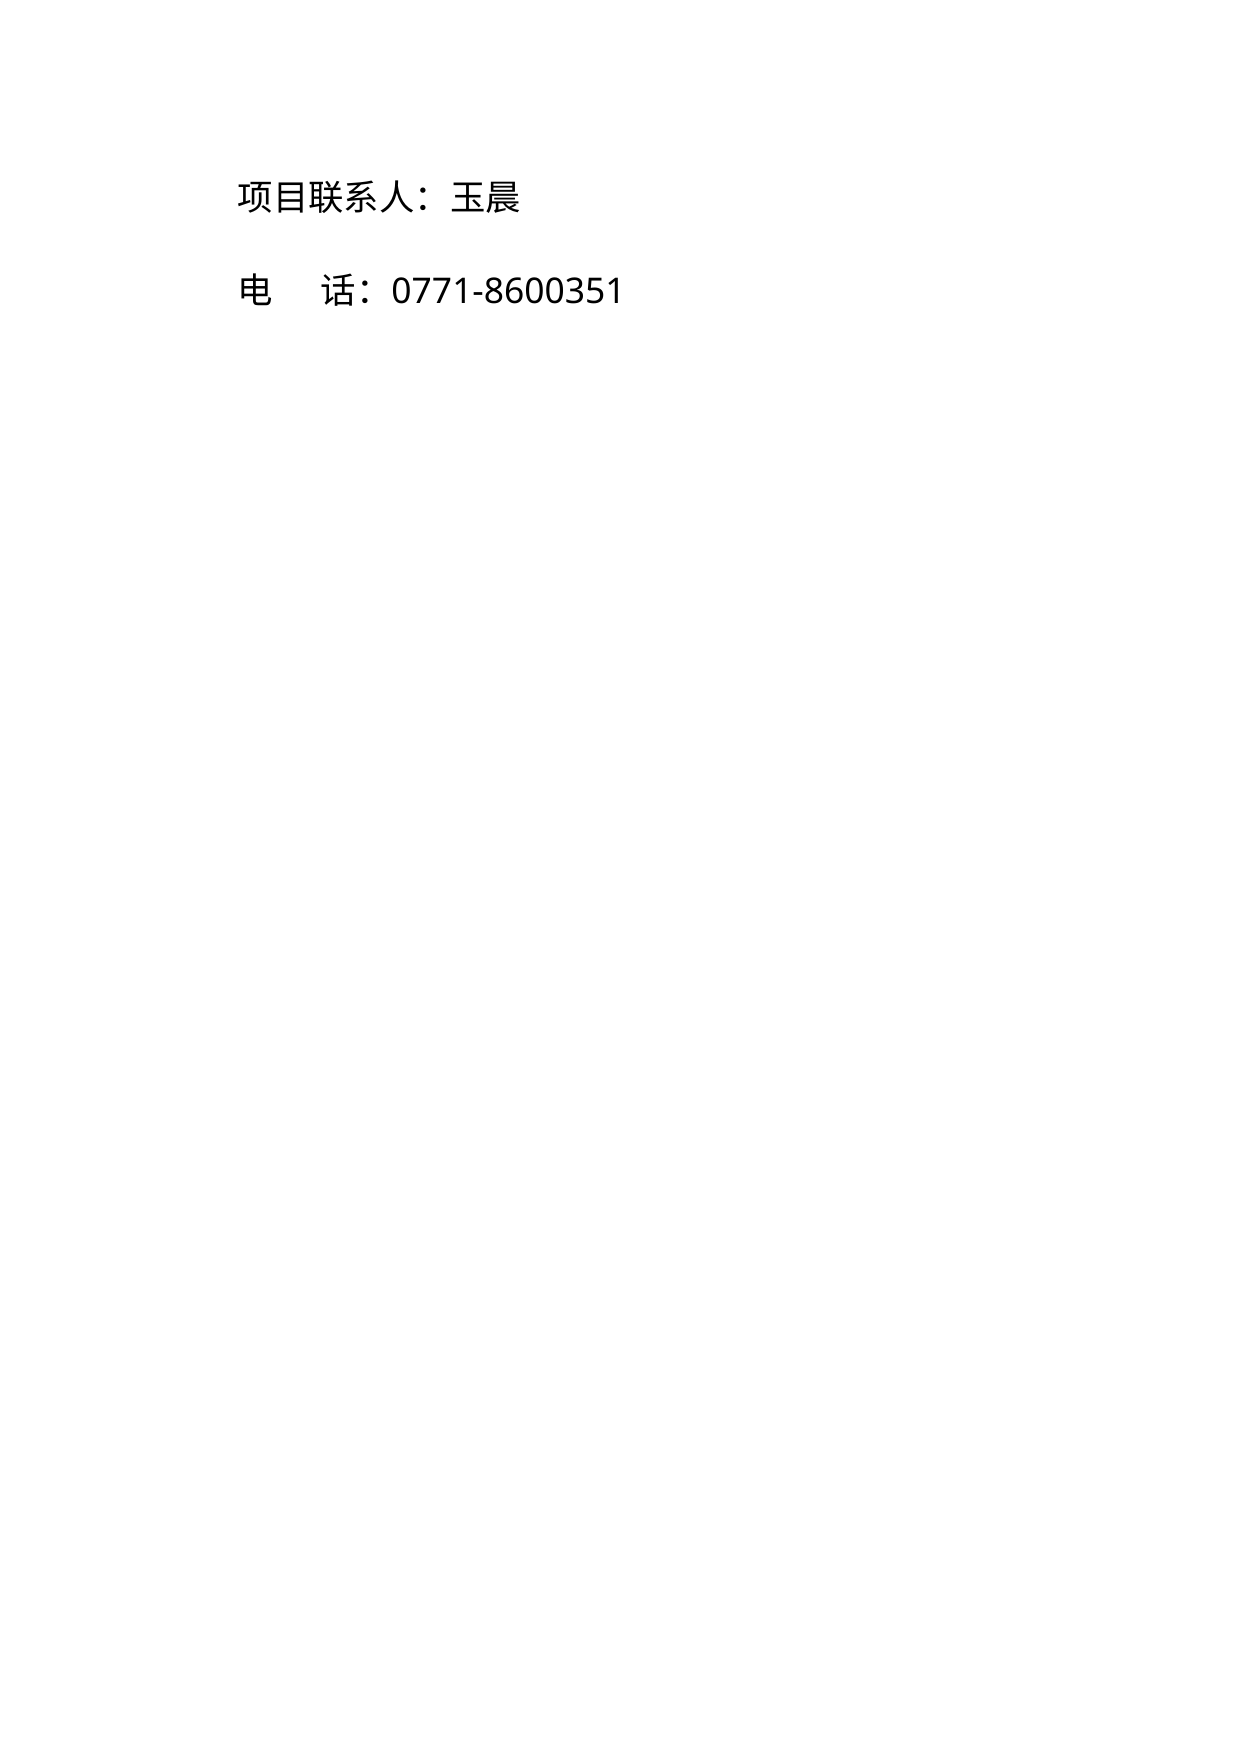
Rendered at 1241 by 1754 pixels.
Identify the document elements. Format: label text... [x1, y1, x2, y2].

text 电 话：0771-8600351 [187, 256, 1053, 321]
text 项目联系人：玉晨 [187, 162, 1053, 227]
